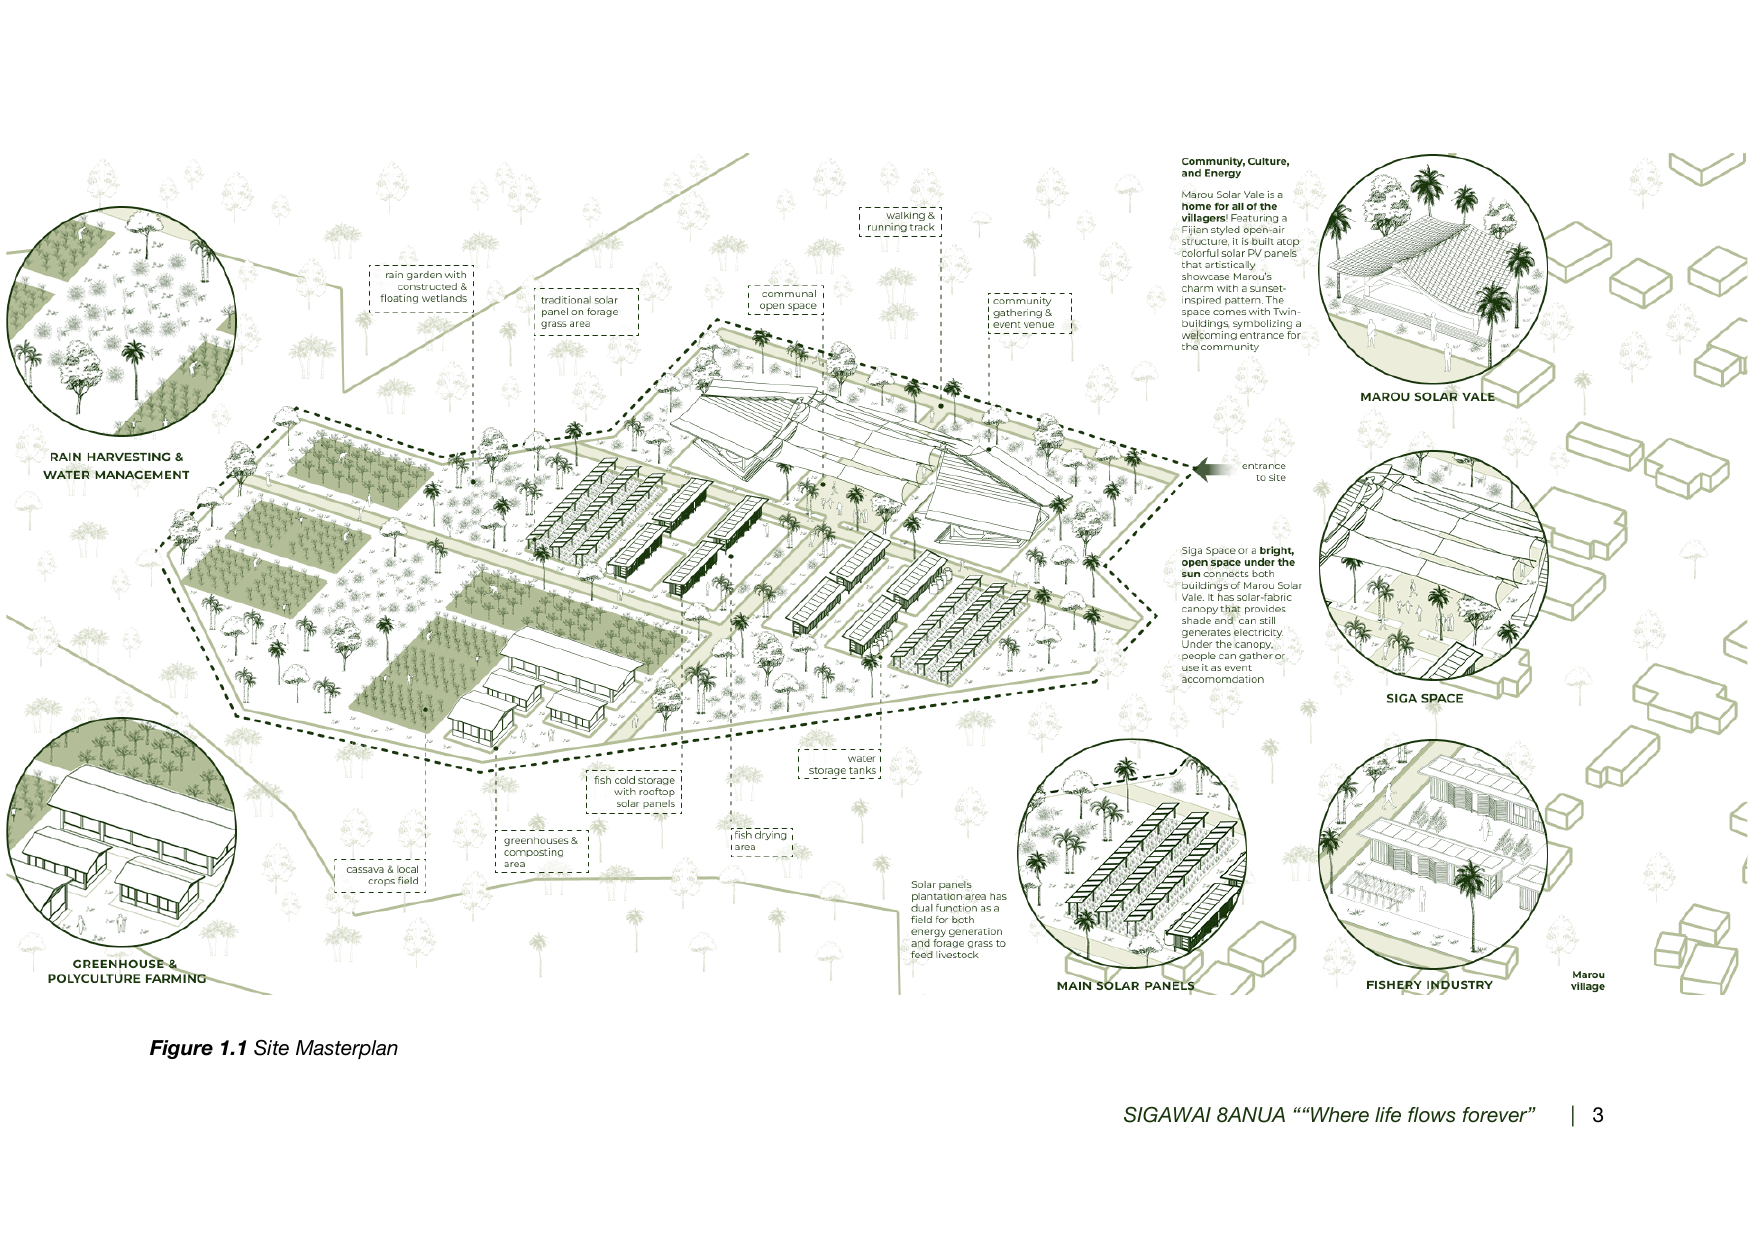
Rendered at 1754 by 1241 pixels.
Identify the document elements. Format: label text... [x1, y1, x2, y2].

text Figure 1.1 Site Masterplan [150, 1035, 1604, 1061]
picture [6, 150, 1748, 1011]
